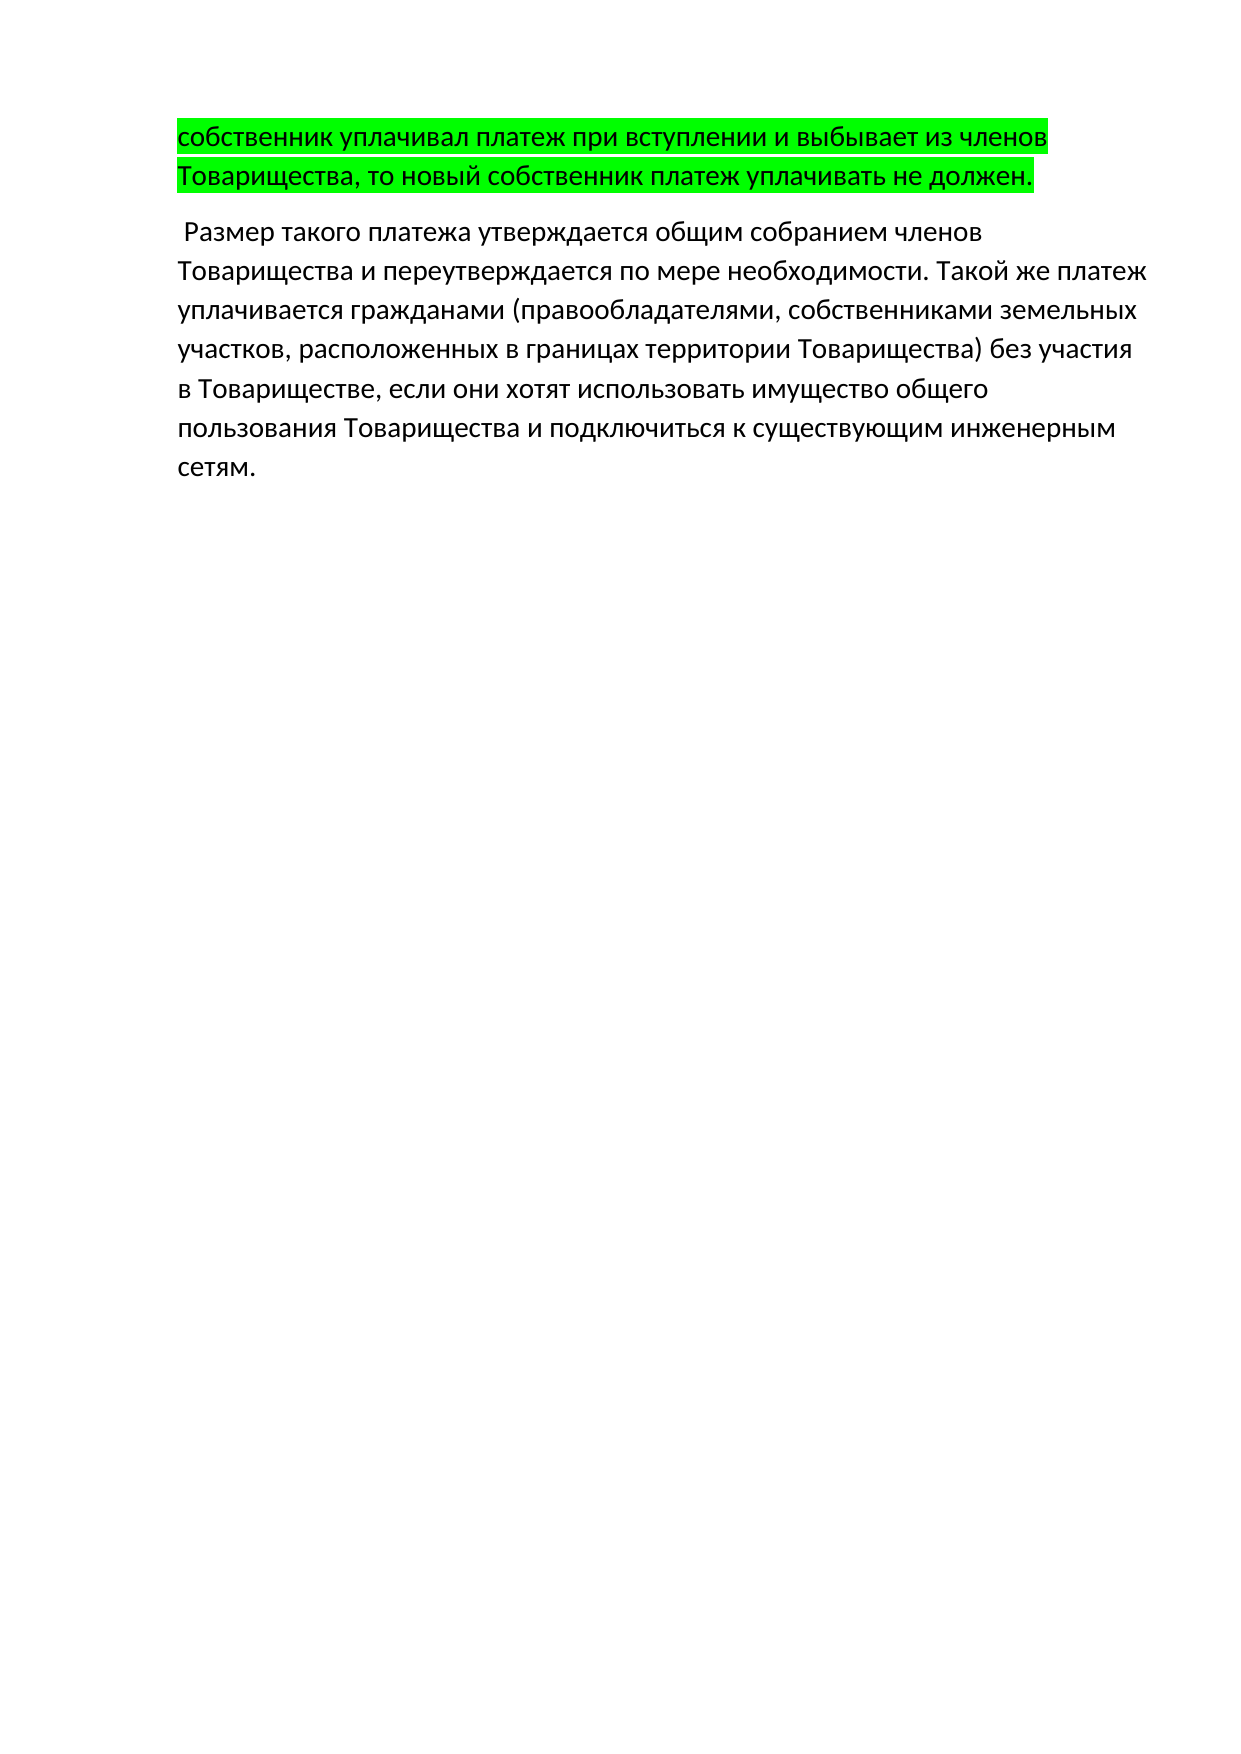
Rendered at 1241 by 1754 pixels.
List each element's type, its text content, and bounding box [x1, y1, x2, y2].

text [177, 118, 1152, 193]
text Размер такого платежа утверждается общим собранием членов Товарищества и переутверждается по мере необходимости. Такой же платеж уплачивается гражданами (правообладателями, собственниками земельных участков, расположенных в границах территории Товарищества) без участия в Товариществе, если они хотят использовать имущество общего пользования Товарищества и подключиться к существующим инженерным сетям. [177, 213, 1152, 484]
